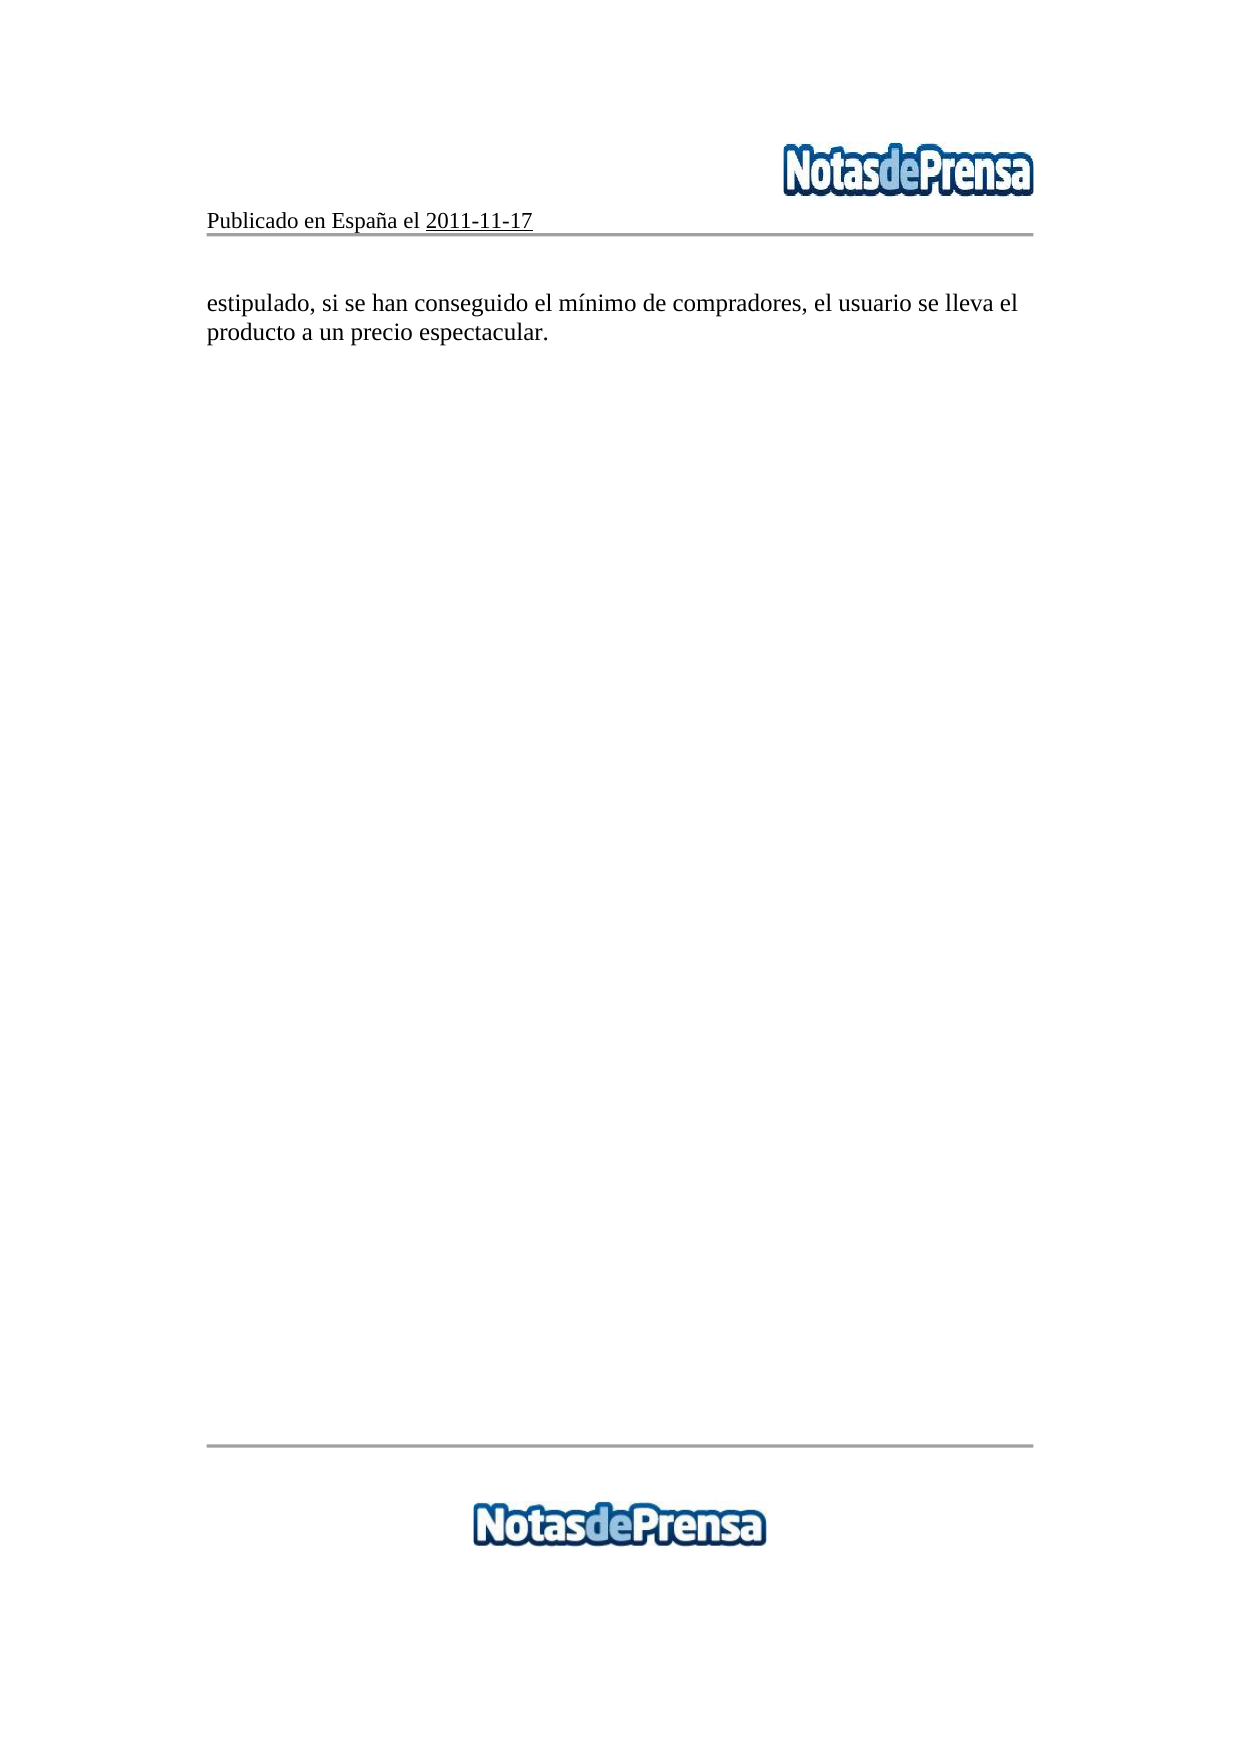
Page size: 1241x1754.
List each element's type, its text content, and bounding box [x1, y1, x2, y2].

picture [783, 142, 1034, 199]
picture [473, 1501, 767, 1548]
